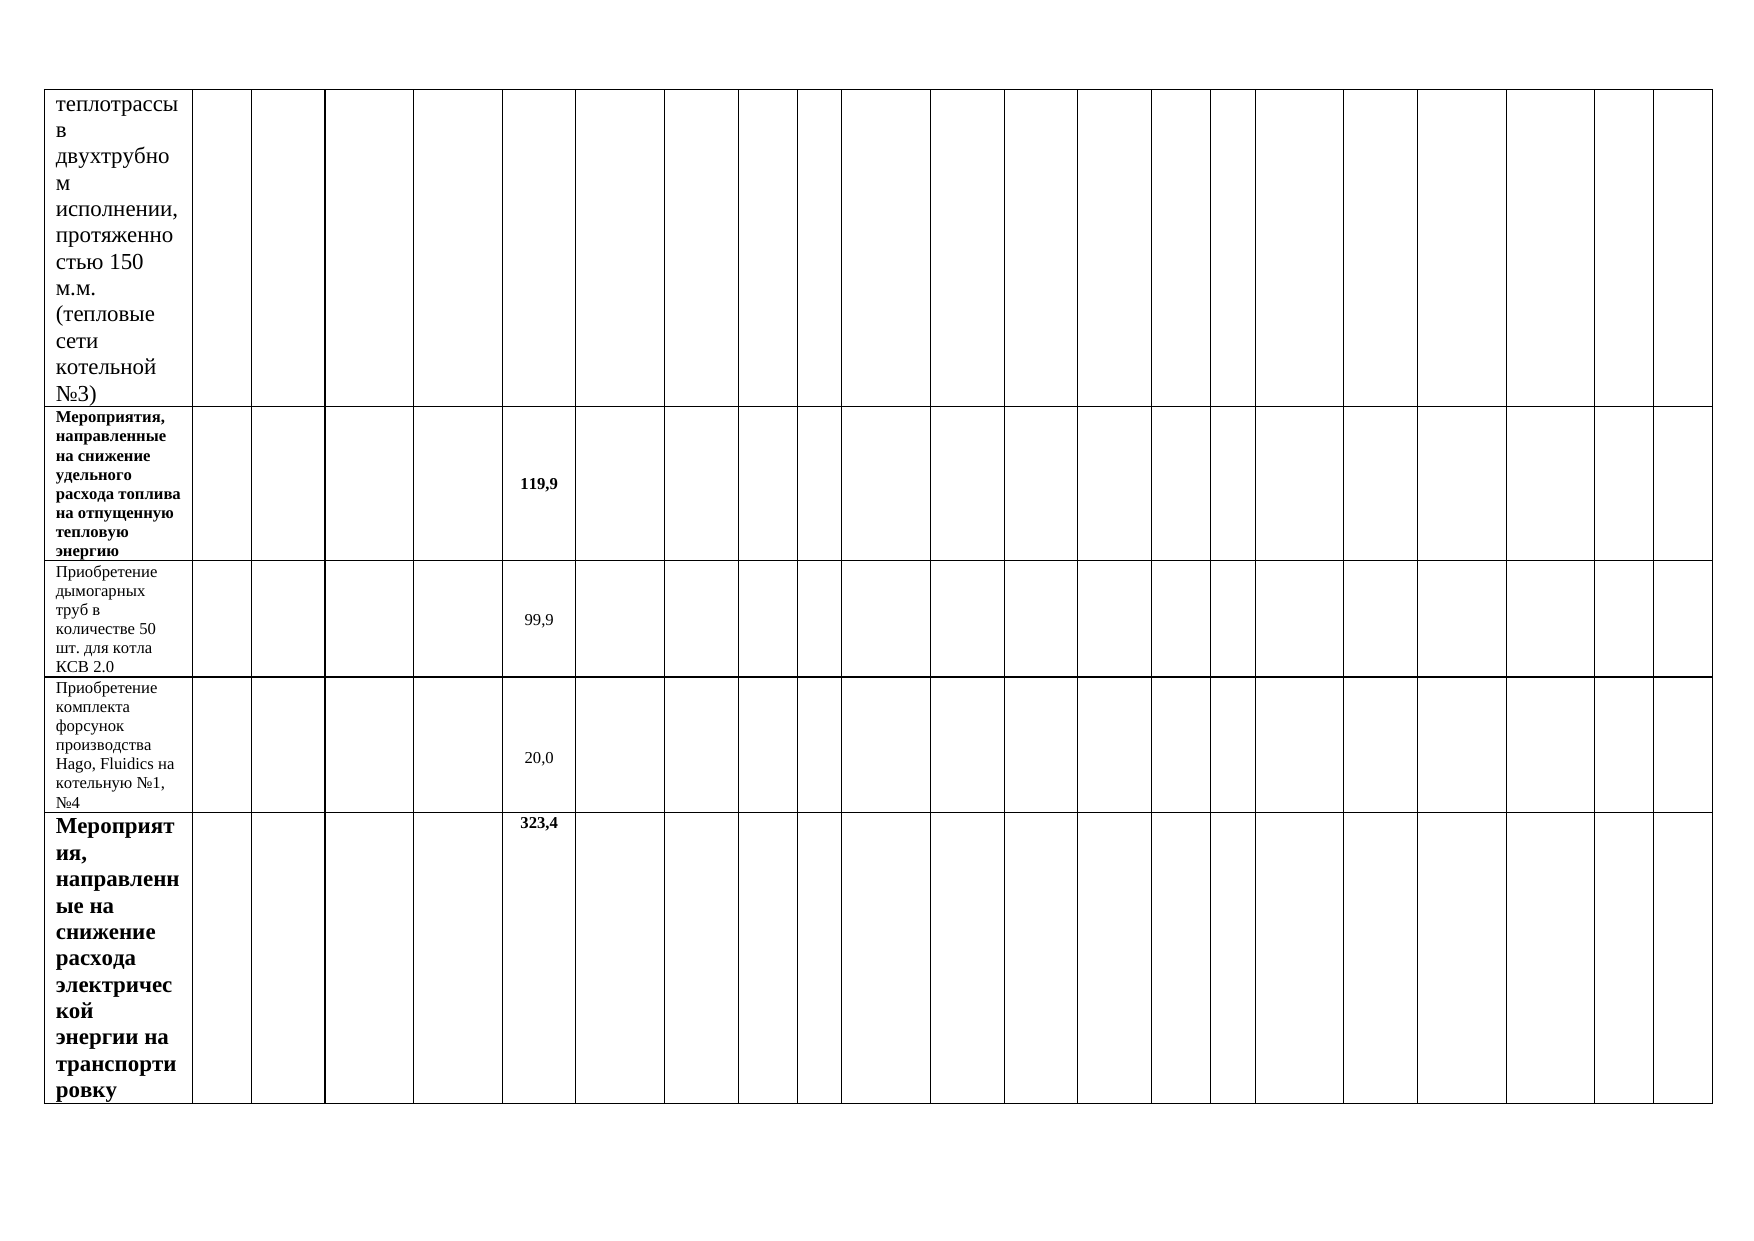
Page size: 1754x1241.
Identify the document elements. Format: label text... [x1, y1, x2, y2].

table_cell [1078, 407, 1151, 560]
table_cell [1211, 561, 1255, 676]
table_cell [1418, 813, 1506, 1102]
table_cell [1256, 90, 1343, 406]
table_cell [1344, 407, 1417, 560]
table_cell [1595, 813, 1653, 1102]
table_cell [1152, 813, 1210, 1102]
table_cell [1595, 561, 1653, 676]
table_cell [665, 407, 738, 560]
table_cell [252, 678, 324, 812]
table_cell [931, 813, 1004, 1102]
table_cell [1344, 90, 1417, 406]
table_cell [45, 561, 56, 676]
table_cell [326, 90, 413, 406]
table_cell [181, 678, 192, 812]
table_cell [739, 561, 797, 676]
table_cell [1418, 678, 1506, 812]
table_cell [842, 813, 930, 1102]
table_cell [193, 813, 251, 1102]
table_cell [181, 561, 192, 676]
table_cell [931, 561, 1004, 676]
table_cell [576, 561, 664, 676]
table_cell [665, 678, 738, 812]
table_cell [798, 407, 841, 560]
table_cell [576, 90, 664, 406]
table_cell [798, 813, 841, 1102]
table_cell [798, 678, 841, 812]
table_cell [193, 407, 251, 560]
table_cell [1078, 90, 1151, 406]
table_cell [739, 407, 797, 560]
table_cell [665, 813, 738, 1102]
table_cell [1344, 813, 1417, 1102]
table_cell [1256, 407, 1343, 560]
table_cell [1418, 561, 1506, 676]
table_cell [326, 678, 413, 812]
table_cell [1595, 407, 1653, 560]
table_cell [1005, 90, 1077, 406]
table_cell [1152, 561, 1210, 676]
table_cell [414, 90, 502, 406]
table_cell [1507, 90, 1594, 406]
table_cell [842, 678, 930, 812]
table_cell [1152, 407, 1210, 560]
table_cell [1256, 561, 1343, 676]
table_cell [931, 678, 1004, 812]
table_cell [576, 813, 664, 1102]
table_cell [1005, 813, 1077, 1102]
table_cell [576, 407, 664, 560]
table_cell [1152, 678, 1210, 812]
table_cell [1152, 90, 1210, 406]
table_cell [1654, 678, 1712, 812]
table_cell [326, 561, 413, 676]
table_cell [842, 90, 930, 406]
table_cell 323,4 [503, 813, 575, 1102]
table_cell 99,9 [503, 561, 575, 676]
table_cell [1507, 561, 1594, 676]
table_cell [739, 813, 797, 1102]
table_cell [1256, 813, 1343, 1102]
table_cell [1005, 407, 1077, 560]
table_cell [665, 90, 738, 406]
table_cell [1595, 678, 1653, 812]
table_cell [1078, 813, 1151, 1102]
table_cell [739, 90, 797, 406]
table_cell [1078, 678, 1151, 812]
table_cell [1654, 561, 1712, 676]
table_cell [931, 90, 1004, 406]
table_cell [1654, 407, 1712, 560]
table_cell [414, 813, 502, 1102]
table_cell [1078, 561, 1151, 676]
table_cell [252, 90, 324, 406]
table_cell [1256, 678, 1343, 812]
table_cell [798, 90, 841, 406]
table_cell [326, 407, 413, 560]
table_cell [1211, 407, 1255, 560]
table_cell [193, 90, 251, 406]
table_cell [576, 678, 664, 812]
table_cell [1507, 813, 1594, 1102]
table_cell Мероприятия, направленные на снижение расхода электрической энергии на транспортировку тепловой энергии [45, 813, 192, 1102]
table_cell [1005, 678, 1077, 812]
table_cell Мероприятия, направленные на снижение удельного расхода топлива на отпущенную тепловую энергию [45, 407, 192, 560]
table_cell [842, 561, 930, 676]
table_cell [1418, 90, 1506, 406]
table_cell [1344, 678, 1417, 812]
table_cell [1507, 678, 1594, 812]
table_cell [1211, 90, 1255, 406]
table_cell [739, 678, 797, 812]
table_cell [665, 561, 738, 676]
table_cell [193, 678, 251, 812]
table_cell [252, 407, 324, 560]
table_cell [193, 561, 251, 676]
table_cell [1344, 561, 1417, 676]
table_cell [1211, 678, 1255, 812]
table_cell [1418, 407, 1506, 560]
table_cell 119,9 [503, 407, 575, 560]
table_cell [252, 561, 324, 676]
table_cell [1005, 561, 1077, 676]
table_cell [503, 90, 575, 406]
table_cell [798, 561, 841, 676]
table_cell [414, 678, 502, 812]
table_cell [414, 561, 502, 676]
table_cell [931, 407, 1004, 560]
table_cell [414, 407, 502, 560]
table_cell [842, 407, 930, 560]
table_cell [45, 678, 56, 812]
table_cell [326, 813, 413, 1102]
table_cell [1654, 813, 1712, 1102]
table_cell 20,0 [503, 678, 575, 812]
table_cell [45, 90, 192, 406]
table_cell [1211, 813, 1255, 1102]
table_cell [1654, 90, 1712, 406]
table_cell [1595, 90, 1653, 406]
table_cell [252, 813, 324, 1102]
table_cell [1507, 407, 1594, 560]
